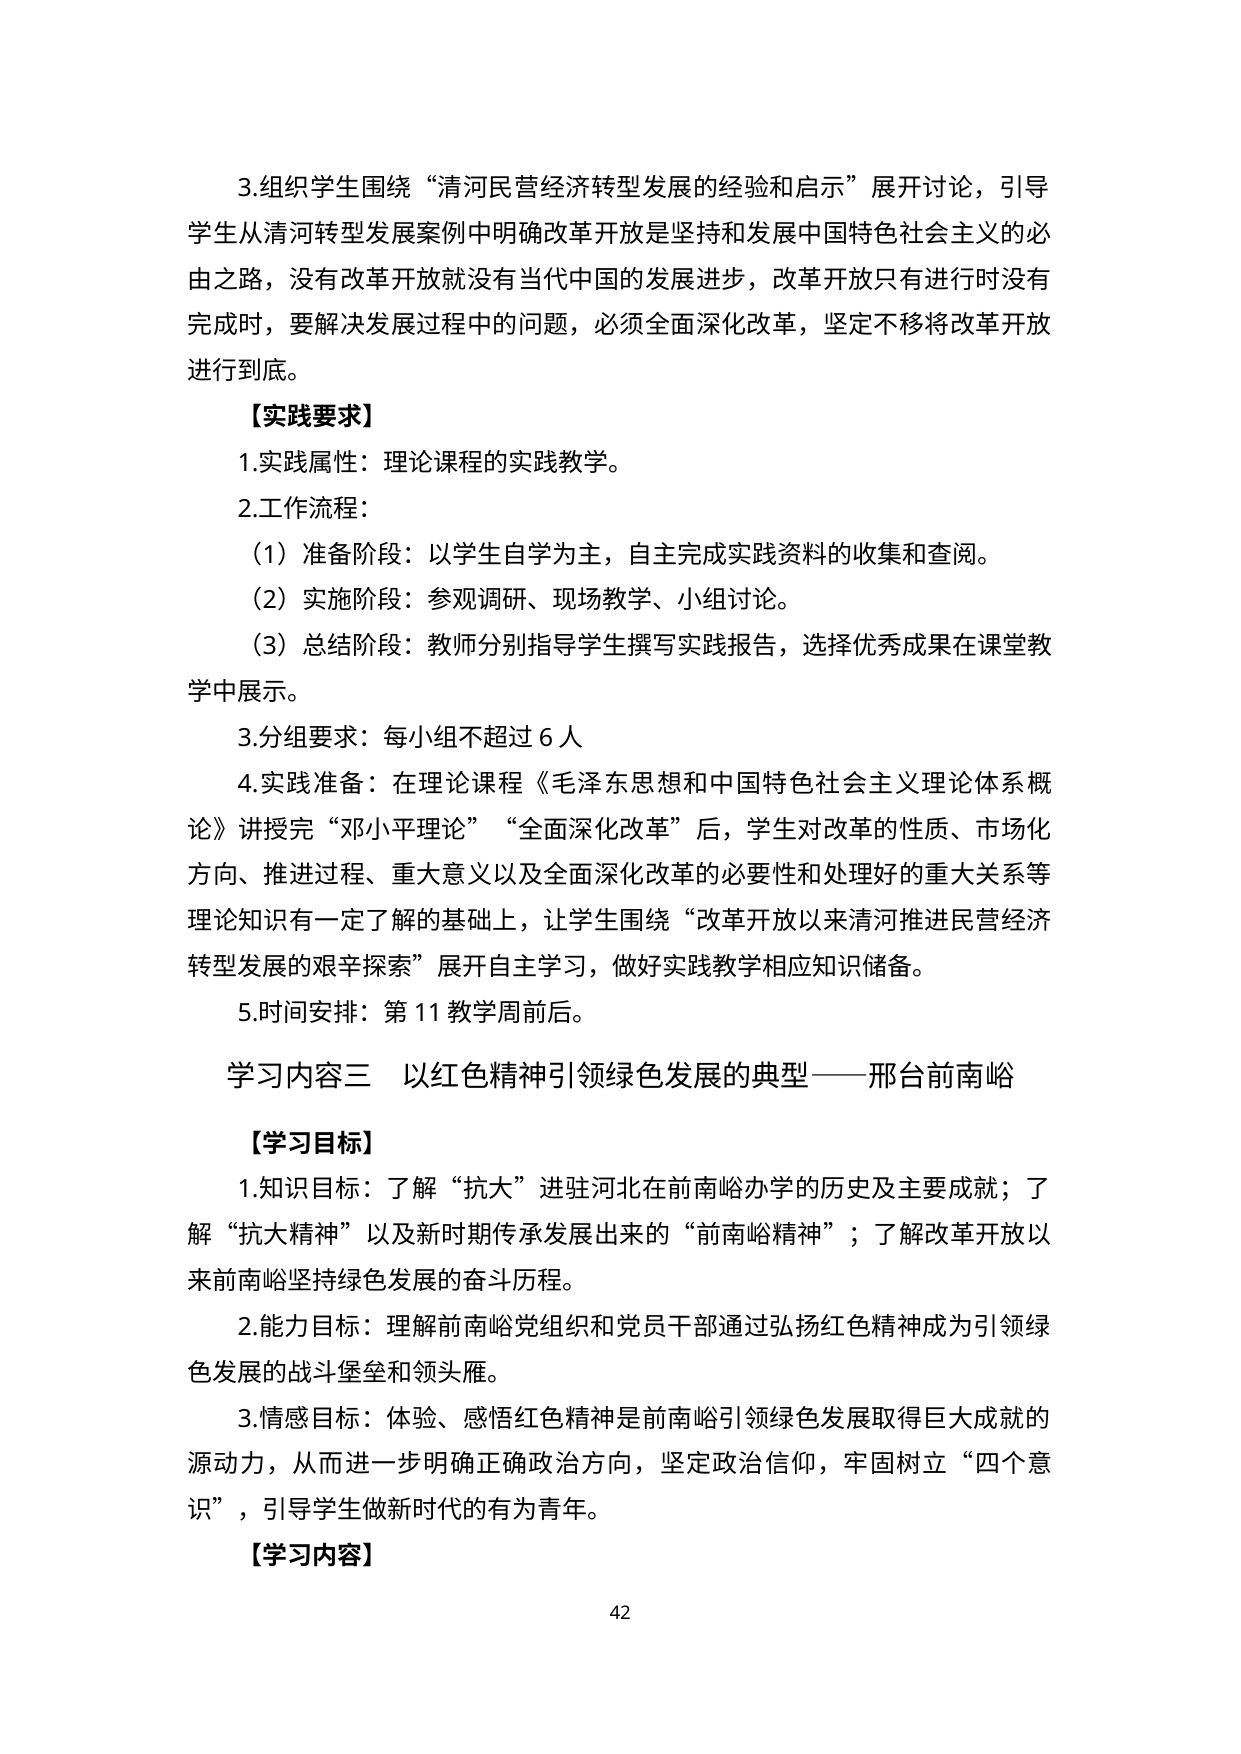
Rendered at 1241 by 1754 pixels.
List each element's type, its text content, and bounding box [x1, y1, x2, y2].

text （1）准备阶段：以学生自学为主，自主完成实践资料的收集和查阅。 [187, 526, 1053, 572]
text 3.情感目标：体验、感悟红色精神是前南峪引领绿色发展取得巨大成就的源动力，从而进一步明确正确政治方向，坚定政治信仰，牢固树立“四个意识”，引导学生做新时代的有为青年。 [187, 1390, 1053, 1528]
text （2）实施阶段：参观调研、现场教学、小组讨论。 [187, 572, 1053, 618]
text 3.组织学生围绕“清河民营经济转型发展的经验和启示”展开讨论，引导学生从清河转型发展案例中明确改革开放是坚持和发展中国特色社会主义的必由之路，没有改革开放就没有当代中国的发展进步，改革开放只有进行时没有完成时，要解决发展过程中的问题，必须全面深化改革，坚定不移将改革开放进行到底。 [187, 160, 1053, 389]
text （3）总结阶段：教师分别指导学生撰写实践报告，选择优秀成果在课堂教学中展示。 [187, 618, 1053, 710]
text 5.时间安排：第11教学周前后。 [187, 985, 1053, 1031]
text 【实践要求】 [187, 389, 1053, 435]
text 【学习内容】 [187, 1528, 1053, 1574]
text 【学习目标】 [187, 1115, 1053, 1161]
text 3.分组要求：每小组不超过6人 [187, 710, 1053, 756]
text 1.知识目标：了解“抗大”进驻河北在前南峪办学的历史及主要成就；了解“抗大精神”以及新时期传承发展出来的“前南峪精神”；了解改革开放以来前南峪坚持绿色发展的奋斗历程。 [187, 1161, 1053, 1299]
text 2.工作流程： [187, 481, 1053, 526]
text 2.能力目标：理解前南峪党组织和党员干部通过弘扬红色精神成为引领绿色发展的战斗堡垒和领头雁。 [187, 1299, 1053, 1390]
text 1.实践属性：理论课程的实践教学。 [187, 435, 1053, 481]
text 学习内容三 以红色精神引领绿色发展的典型——邢台前南峪 [187, 1050, 1053, 1096]
text 4.实践准备：在理论课程《毛泽东思想和中国特色社会主义理论体系概论》讲授完“邓小平理论”“全面深化改革”后，学生对改革的性质、市场化方向、推进过程、重大意义以及全面深化改革的必要性和处理好的重大关系等理论知识有一定了解的基础上，让学生围绕“改革开放以来清河推进民营经济转型发展的艰辛探索”展开自主学习，做好实践教学相应知识储备。 [187, 756, 1053, 985]
